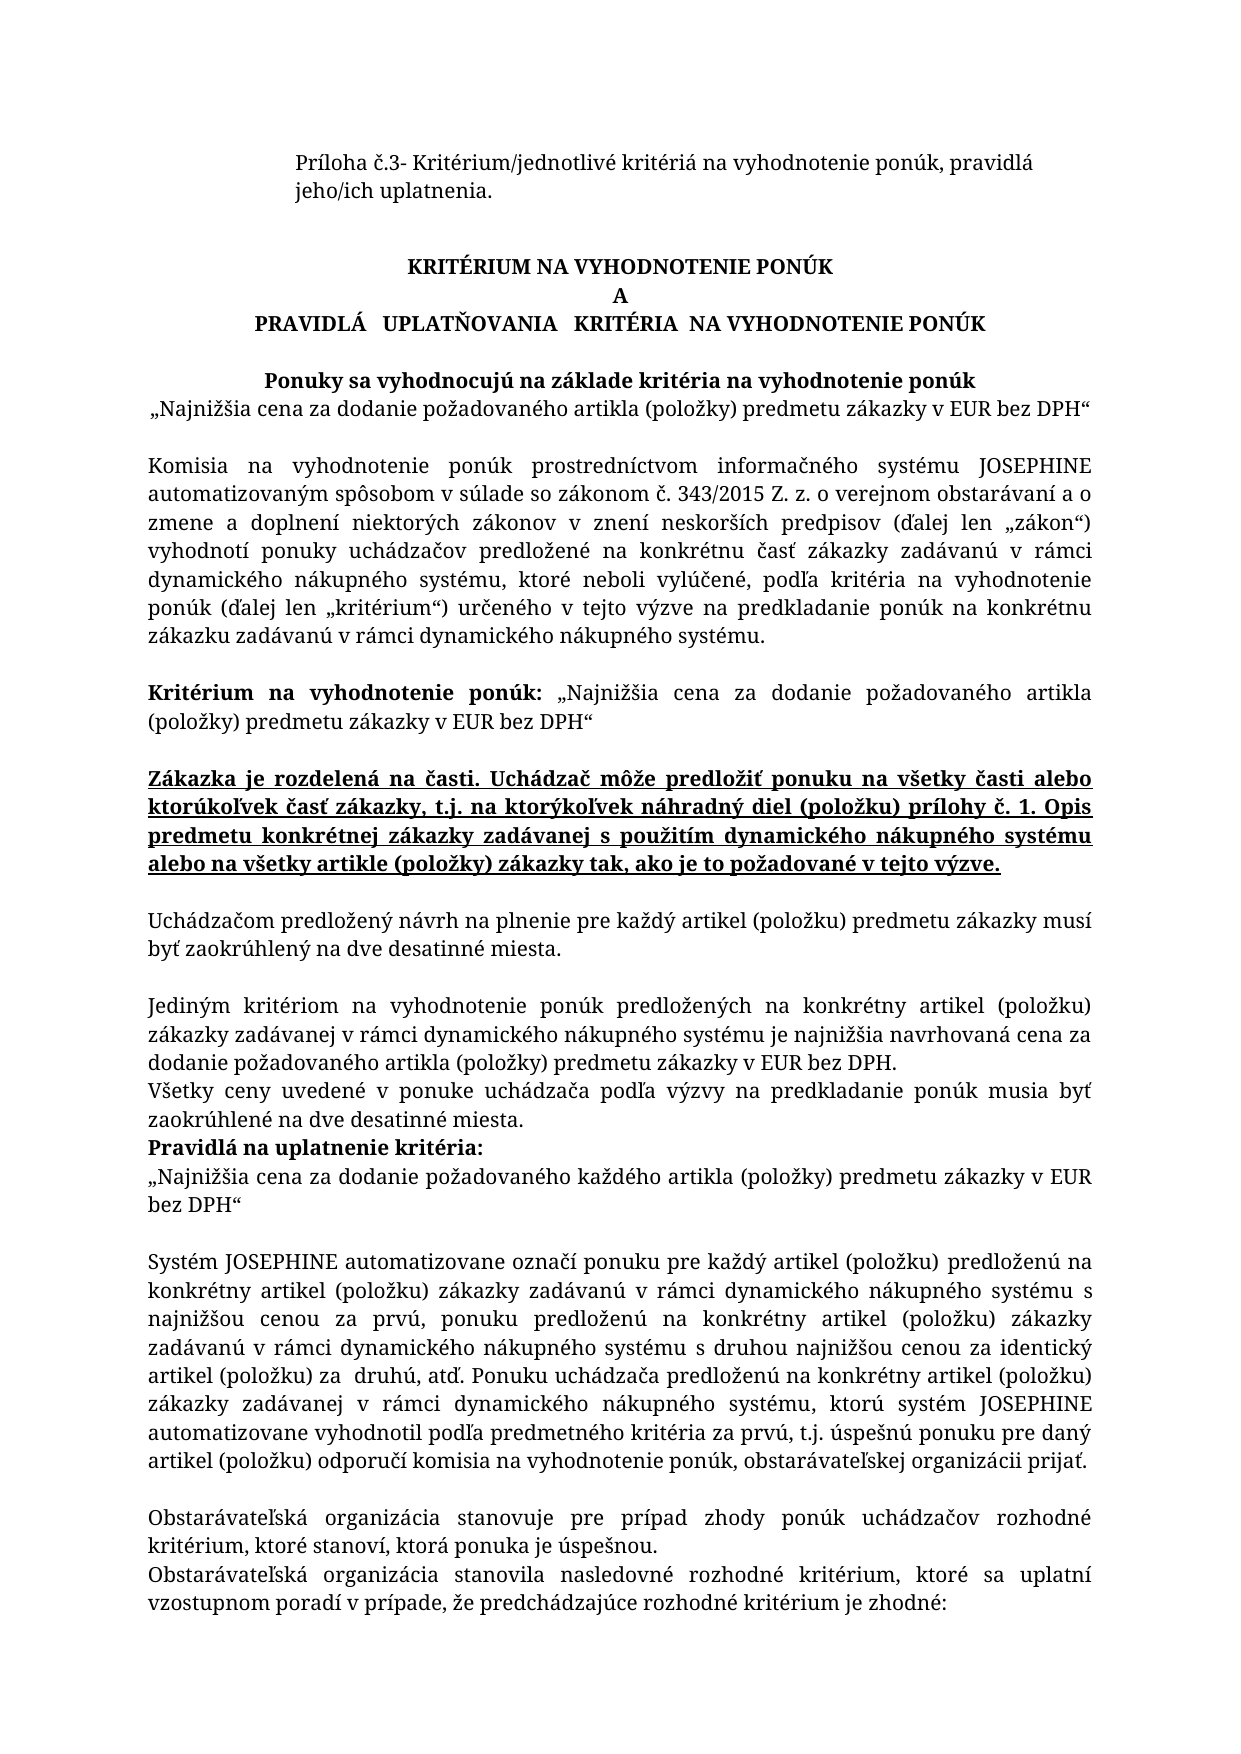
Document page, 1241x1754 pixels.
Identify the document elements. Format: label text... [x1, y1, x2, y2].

text Kritérium na vyhodnotenie ponúk: „Najnižšia cena za dodanie požadovaného artikla (položky) predmetu zákazky v EUR bez DPH“ [148, 678, 1093, 735]
text Komisia na vyhodnotenie ponúk prostredníctvom informačného systému JOSEPHINE automatizovaným spôsobom v súlade so zákonom č. 343/2015 Z. z. o verejnom obstarávaní a o zmene a doplnení niektorých zákonov v znení neskorších predpisov (ďalej len „zákon“) vyhodnotí ponuky uchádzačov predložené na konkrétnu časť zákazky zadávanú v rámci dynamického nákupného systému, ktoré neboli vylúčené, podľa kritéria na vyhodnotenie ponúk (ďalej len „kritérium“) určeného v tejto výzve na predkladanie ponúk na konkrétnu zákazku zadávanú v rámci dynamického nákupného systému. [148, 451, 1093, 650]
text Obstarávateľská organizácia stanovuje pre prípad zhody ponúk uchádzačov rozhodné kritérium, ktoré stanoví, ktorá ponuka je úspešnou. [148, 1503, 1093, 1560]
text A [148, 281, 1093, 309]
text Jediným kritériom na vyhodnotenie ponúk predložených na konkrétny artikel (položku) zákazky zadávanej v rámci dynamického nákupného systému je najnižšia navrhovaná cena za dodanie požadovaného artikla (položky) predmetu zákazky v EUR bez DPH. [148, 991, 1093, 1077]
text Zákazka je rozdelená na časti. Uchádzač môže predložiť ponuku na všetky časti alebo ktorúkoľvek časť zákazky, t.j. na ktorýkoľvek náhradný diel (položku) prílohy č. 1. Opis predmetu konkrétnej zákazky zadávanej s použitím dynamického nákupného systému alebo na všetky artikle (položky) zákazky tak, ako je to požadované v tejto výzve. [148, 846, 1093, 878]
text Obstarávateľská organizácia stanovila nasledovné rozhodné kritérium, ktoré sa uplatní vzostupnom poradí v prípade, že predchádzajúce rozhodné kritérium je zhodné: [148, 1560, 1093, 1617]
text „Najnižšia cena za dodanie požadovaného každého artikla (položky) predmetu zákazky v EUR bez DPH“ [148, 1162, 1093, 1219]
list Príloha č.3- Kritérium/jednotlivé kritériá na vyhodnotenie ponúk, pravidlá jeho/ich uplatnenia. [295, 148, 1093, 204]
text Uchádzačom predložený návrh na plnenie pre každý artikel (položku) predmetu zákazky musí byť zaokrúhlený na dve desatinné miesta. [148, 906, 1093, 963]
text Všetky ceny uvedené v ponuke uchádzača podľa výzvy na predkladanie ponúk musia byť zaokrúhlené na dve desatinné miesta. [148, 1077, 1093, 1133]
text Systém JOSEPHINE automatizovane označí ponuku pre každý artikel (položku) predloženú na konkrétny artikel (položku) zákazky zadávanú v rámci dynamického nákupného systému s najnižšou cenou za prvú, ponuku predloženú na konkrétny artikel (položku) zákazky zadávanú v rámci dynamického nákupného systému s druhou najnižšou cenou za identický artikel (položku) za druhú, atď. Ponuku uchádzača predloženú na konkrétny artikel (položku) zákazky zadávanej v rámci dynamického nákupného systému, ktorú systém JOSEPHINE automatizovane vyhodnotil podľa predmetného kritéria za prvú, t.j. úspešnú ponuku pre daný artikel (položku) odporučí komisia na vyhodnotenie ponúk, obstarávateľskej organizácii prijať. [148, 1247, 1093, 1475]
text „Najnižšia cena za dodanie požadovaného artikla (položky) predmetu zákazky v EUR bez DPH“ [148, 394, 1093, 423]
text Zákazka je rozdelená na časti. Uchádzač môže predložiť ponuku na všetky časti alebo ktorúkoľvek časť zákazky, t.j. na ktorýkoľvek náhradný diel (položku) prílohy č. 1. Opis predmetu konkrétnej zákazky zadávanej s použitím dynamického nákupného systému alebo na všetky artikle (položky) zákazky tak, ako je to požadované v tejto výzve. [148, 818, 1093, 845]
text KRITÉRIUM NA VYHODNOTENIE PONÚK [148, 252, 1093, 281]
text Pravidlá na uplatnenie kritéria: [148, 1133, 1093, 1162]
text Zákazka je rozdelená na časti. Uchádzač môže predložiť ponuku na všetky časti alebo ktorúkoľvek časť zákazky, t.j. na ktorýkoľvek náhradný diel (položku) prílohy č. 1. Opis predmetu konkrétnej zákazky zadávanej s použitím dynamického nákupného systému alebo na všetky artikle (položky) zákazky tak, ako je to požadované v tejto výzve. [148, 764, 1093, 788]
text PRAVIDLÁ UPLATŇOVANIA KRITÉRIA NA VYHODNOTENIE PONÚK [148, 309, 1093, 338]
text Zákazka je rozdelená na časti. Uchádzač môže predložiť ponuku na všetky časti alebo ktorúkoľvek časť zákazky, t.j. na ktorýkoľvek náhradný diel (položku) prílohy č. 1. Opis predmetu konkrétnej zákazky zadávanej s použitím dynamického nákupného systému alebo na všetky artikle (položky) zákazky tak, ako je to požadované v tejto výzve. [148, 789, 1093, 816]
text Ponuky sa vyhodnocujú na základe kritéria na vyhodnotenie ponúk [148, 366, 1093, 394]
